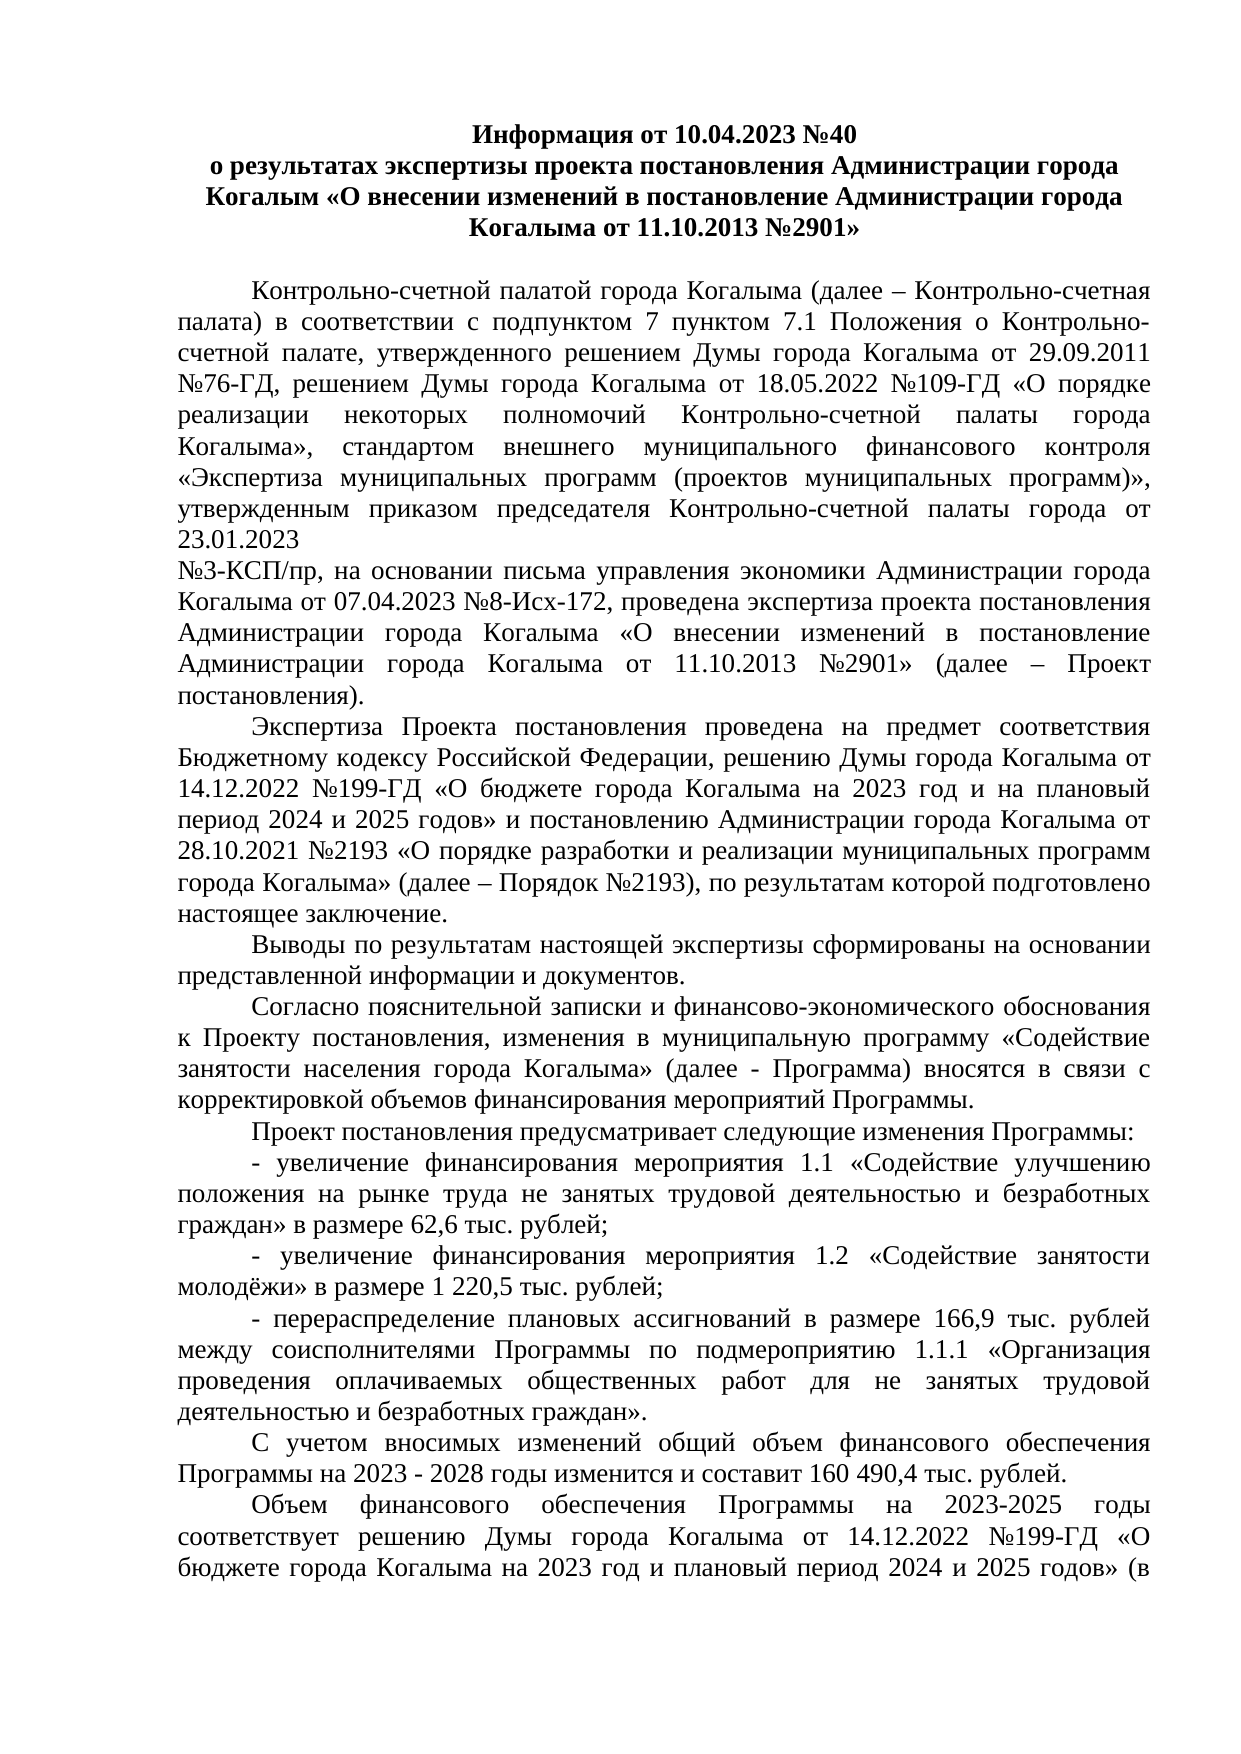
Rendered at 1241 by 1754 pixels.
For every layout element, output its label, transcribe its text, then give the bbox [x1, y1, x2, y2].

text о результатах экспертизы проекта постановления Администрации города Когалым «О внесении изменений в постановление Администрации города Когалыма от 11.10.2013 №2901» [177, 149, 1152, 243]
text Выводы по результатам настоящей экспертизы сформированы на основании представленной информации и документов. [177, 928, 1152, 990]
text Контрольно-счетной палатой города Когалыма (далее – Контрольно-счетная палата) в соответствии с подпунктом 7 пунктом 7.1 Положения о Контрольно-счетной палате, утвержденного решением Думы города Когалыма от 29.09.2011 №76-ГД, решением Думы города Когалыма от 18.05.2022 №109-ГД «О порядке реализации некоторых полномочий Контрольно-счетной палаты города Когалыма», стандартом внешнего муниципального финансового контроля «Экспертиза муниципальных программ (проектов муниципальных программ)», утвержденным приказом председателя Контрольно-счетной палаты города от 23.01.2023 №3-КСП/пр, на основании письма управления экономики Администрации города Когалыма от 07.04.2023 №8-Исх-172, проведена экспертиза проекта постановления Администрации города Когалыма «О внесении изменений в постановление Администрации города Когалыма от 11.10.2013 №2901» (далее – Проект постановления). [177, 274, 1152, 710]
text Согласно пояснительной записки и финансово-экономического обоснования к Проекту постановления, изменения в муниципальную программу «Содействие занятости населения города Когалыма» (далее - Программа) вносятся в связи с корректировкой объемов финансирования мероприятий Программы. [177, 990, 1152, 1115]
text - перераспределение плановых ассигнований в размере 166,9 тыс. рублей между соисполнителями Программы по подмероприятию 1.1.1 «Организация проведения оплачиваемых общественных работ для не занятых трудовой деятельностью и безработных граждан». [177, 1302, 1152, 1426]
text Экспертиза Проекта постановления проведена на предмет соответствия Бюджетному кодексу Российской Федерации, решению Думы города Когалыма от 14.12.2022 №199-ГД «О бюджете города Когалыма на 2023 год и на плановый период 2024 и 2025 годов» и постановлению Администрации города Когалыма от 28.10.2021 №2193 «О порядке разработки и реализации муниципальных программ города Когалыма» (далее – Порядок №2193), по результатам которой подготовлено настоящее заключение. [177, 710, 1152, 928]
text Проект постановления предусматривает следующие изменения Программы: [177, 1115, 1152, 1146]
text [177, 1488, 1152, 1582]
text - увеличение финансирования мероприятия 1.2 «Содействие занятости молодёжи» в размере 1 220,5 тыс. рублей; [177, 1239, 1152, 1302]
text С учетом вносимых изменений общий объем финансового обеспечения Программы на 2023 - 2028 годы изменится и составит 160 490,4 тыс. рублей. [177, 1426, 1152, 1488]
text Информация от 10.04.2023 №40 [177, 118, 1152, 149]
text - увеличение финансирования мероприятия 1.1 «Содействие улучшению положения на рынке труда не занятых трудовой деятельностью и безработных граждан» в размере 62,6 тыс. рублей; [177, 1146, 1152, 1239]
